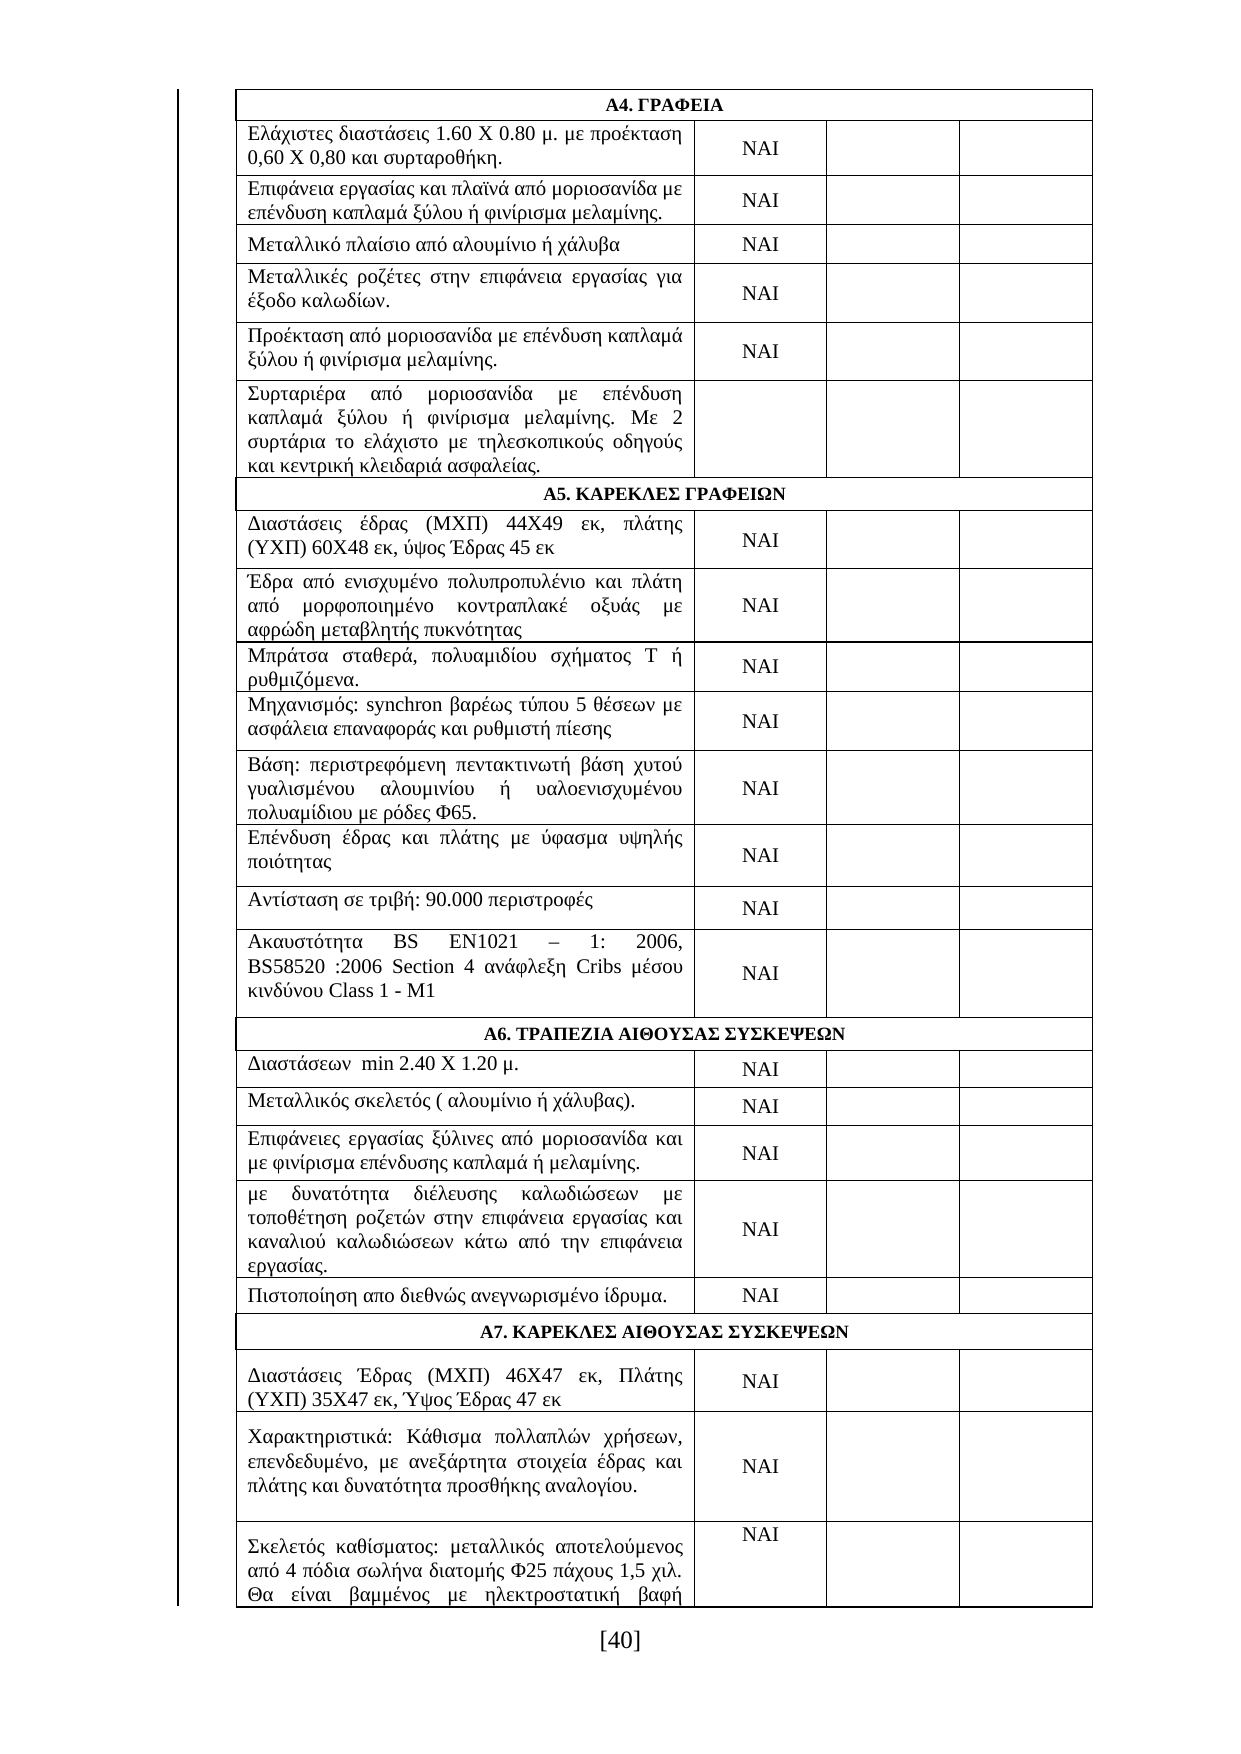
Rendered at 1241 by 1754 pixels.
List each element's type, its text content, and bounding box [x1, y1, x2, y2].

table_cell [960, 1126, 1092, 1180]
table_cell με δυνατότητα διέλευσης καλωδιώσεων με τοποθέτηση ροζετών στην επιφάνεια εργασίας και καναλιού καλωδιώσεων κάτω από την επιφάνεια εργασίας. [237, 1181, 694, 1277]
table_cell Μεταλλικός σκελετός ( αλουμίνιο ή χάλυβας). [237, 1088, 694, 1125]
table_cell [960, 692, 1092, 750]
table_cell ΝΑΙ [695, 887, 826, 928]
table_cell Συρταριέρα από μοριοσανίδα με επένδυση καπλαμά ξύλου ή φινίρισμα μελαμίνης. Με 2 συρτάρια το ελάχιστο με τηλεσκοπικούς οδηγούς και κεντρική κλειδαριά ασφαλείας. [237, 381, 694, 477]
table_cell [960, 1181, 1092, 1277]
table_cell [827, 121, 959, 174]
table_cell Α5. ΚΑΡΕΚΛΕΣ ΓΡΑΦΕΙΩΝ [237, 478, 1092, 510]
table_cell Α7. ΚΑΡΕΚΛΕΣ ΑΙΘΟΥΣΑΣ ΣΥΣΚΕΨΕΩΝ [237, 1314, 1092, 1349]
table_cell [827, 1126, 959, 1180]
table_cell ΝΑΙ [695, 1088, 826, 1125]
table_cell [827, 1350, 959, 1411]
table_cell [960, 1088, 1092, 1125]
table_cell [960, 511, 1092, 568]
table_cell ΝΑΙ [695, 825, 826, 886]
table_cell Πιστοποίηση απο διεθνώς ανεγνωρισμένο ίδρυμα. [237, 1278, 694, 1313]
table_cell [960, 569, 1092, 641]
table_cell [827, 825, 959, 886]
table_cell Μηχανισμός: synchron βαρέως τύπου 5 θέσεων με ασφάλεια επαναφοράς και ρυθμιστή πίεσης [237, 692, 694, 750]
table_cell [960, 264, 1092, 322]
table_cell [960, 381, 1092, 477]
table_cell [960, 121, 1092, 174]
table_cell ΝΑΙ [695, 692, 826, 750]
table_cell Διαστάσεις Έδρας (ΜΧΠ) 46Χ47 εκ, Πλάτης (ΥΧΠ) 35Χ47 εκ, Ύψος Έδρας 47 εκ [237, 1350, 694, 1411]
table_cell ΝΑΙ [695, 643, 826, 691]
table_cell [960, 825, 1092, 886]
table_cell Επιφάνεια εργασίας και πλαϊνά από μοριοσανίδα με επένδυση καπλαμά ξύλου ή φινίρισμα μελαμίνης. [237, 176, 694, 224]
table_cell Επιφάνειες εργασίας ξύλινες από μοριοσανίδα και με φινίρισμα επένδυσης καπλαμά ή μελαμίνης. [237, 1126, 694, 1180]
table_cell [960, 323, 1092, 380]
table_cell [960, 1350, 1092, 1411]
table_cell [960, 225, 1092, 262]
table_cell Μεταλλικές ροζέτες στην επιφάνεια εργασίας για έξοδο καλωδίων. [237, 264, 694, 322]
table_cell [960, 1412, 1092, 1521]
table_cell [827, 323, 959, 380]
table_cell [960, 1278, 1092, 1313]
table_cell [827, 225, 959, 262]
table_cell Μεταλλικό πλαίσιο από αλουμίνιο ή χάλυβα [237, 225, 694, 262]
table_cell [827, 1088, 959, 1125]
table_cell Μπράτσα σταθερά, πολυαμιδίου σχήματος Τ ή ρυθμιζόμενα. [237, 643, 694, 691]
table_cell [827, 569, 959, 641]
table_cell [827, 264, 959, 322]
table_cell Βάση: περιστρεφόμενη πεντακτινωτή βάση χυτού γυαλισμένου αλουμινίου ή υαλοενισχυμένου πολυαμίδιου με ρόδες Φ65. [237, 751, 694, 824]
table_cell [827, 1051, 959, 1087]
table_cell [960, 887, 1092, 928]
table_cell Ελάχιστες διαστάσεις 1.60 Χ 0.80 μ. με προέκταση 0,60 X 0,80 και συρταροθήκη. [237, 121, 694, 174]
table_cell [960, 930, 1092, 1017]
table_cell [827, 1522, 959, 1606]
table_cell Α6. ΤΡΑΠΕΖΙΑ ΑΙΘΟΥΣΑΣ ΣΥΣΚΕΨΕΩΝ [237, 1018, 1092, 1050]
table_cell ΝΑΙ [695, 1350, 826, 1411]
table_cell [827, 176, 959, 224]
table_cell ΝΑΙ [695, 569, 826, 641]
table_cell Έδρα από ενισχυμένο πολυπροπυλένιο και πλάτη από μορφοποιημένο κοντραπλακέ οξυάς με αφρώδη μεταβλητής πυκνότητας [237, 569, 694, 641]
table_cell [960, 751, 1092, 824]
table_cell [827, 751, 959, 824]
table_cell [827, 930, 959, 1017]
table_cell [960, 176, 1092, 224]
table_cell ΝΑΙ [695, 176, 826, 224]
table_cell ΝΑΙ [695, 264, 826, 322]
table_cell Αντίσταση σε τριβή: 90.000 περιστροφές [237, 887, 694, 928]
table_cell ΝΑΙ [695, 1278, 826, 1313]
table_cell Προέκταση από μοριοσανίδα με επένδυση καπλαμά ξύλου ή φινίρισμα μελαμίνης. [237, 323, 694, 380]
table_cell ΝΑΙ [695, 1126, 826, 1180]
table_cell ΝΑΙ [695, 751, 826, 824]
table_cell [827, 381, 959, 477]
table_cell ΝΑΙ [695, 1522, 826, 1606]
table_cell Ακαυστότητα BS EN1021 – 1: 2006, BS58520 :2006 Section 4 ανάφλεξη Cribs μέσου κινδύνου Class 1 - M1 [237, 930, 694, 1017]
table_cell ΝΑΙ [695, 1412, 826, 1521]
table_cell Επένδυση έδρας και πλάτης με ύφασμα υψηλής ποιότητας [237, 825, 694, 886]
table_cell ΝΑΙ [695, 930, 826, 1017]
table_cell Α4. ΓΡΑΦΕΙΑ [237, 90, 1092, 120]
table_cell [827, 1181, 959, 1277]
table_cell [960, 643, 1092, 691]
table_cell [827, 643, 959, 691]
table_cell ΝΑΙ [695, 225, 826, 262]
table_cell ΝΑΙ [695, 1051, 826, 1087]
table_cell [827, 887, 959, 928]
table_cell [960, 1051, 1092, 1087]
table_cell [695, 381, 826, 477]
table_cell ΝΑΙ [695, 323, 826, 380]
table_cell [960, 1522, 1092, 1606]
table_cell Διαστάσεων min 2.40 Χ 1.20 μ. [237, 1051, 694, 1087]
table_cell Διαστάσεις έδρας (ΜΧΠ) 44Χ49 εκ, πλάτης (ΥΧΠ) 60X48 εκ, ύψος Έδρας 45 εκ [237, 511, 694, 568]
table_cell ΝΑΙ [695, 511, 826, 568]
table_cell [237, 1522, 694, 1606]
table_cell ΝΑΙ [695, 121, 826, 174]
table_cell [827, 1412, 959, 1521]
table_cell [827, 692, 959, 750]
table_cell ΝΑΙ [695, 1181, 826, 1277]
table_cell [827, 1278, 959, 1313]
table_cell Χαρακτηριστικά: Κάθισμα πολλαπλών χρήσεων, επενδεδυμένο, με ανεξάρτητα στοιχεία έδρας και πλάτης και δυνατότητα προσθήκης αναλογίου. [237, 1412, 694, 1521]
table_cell [827, 511, 959, 568]
